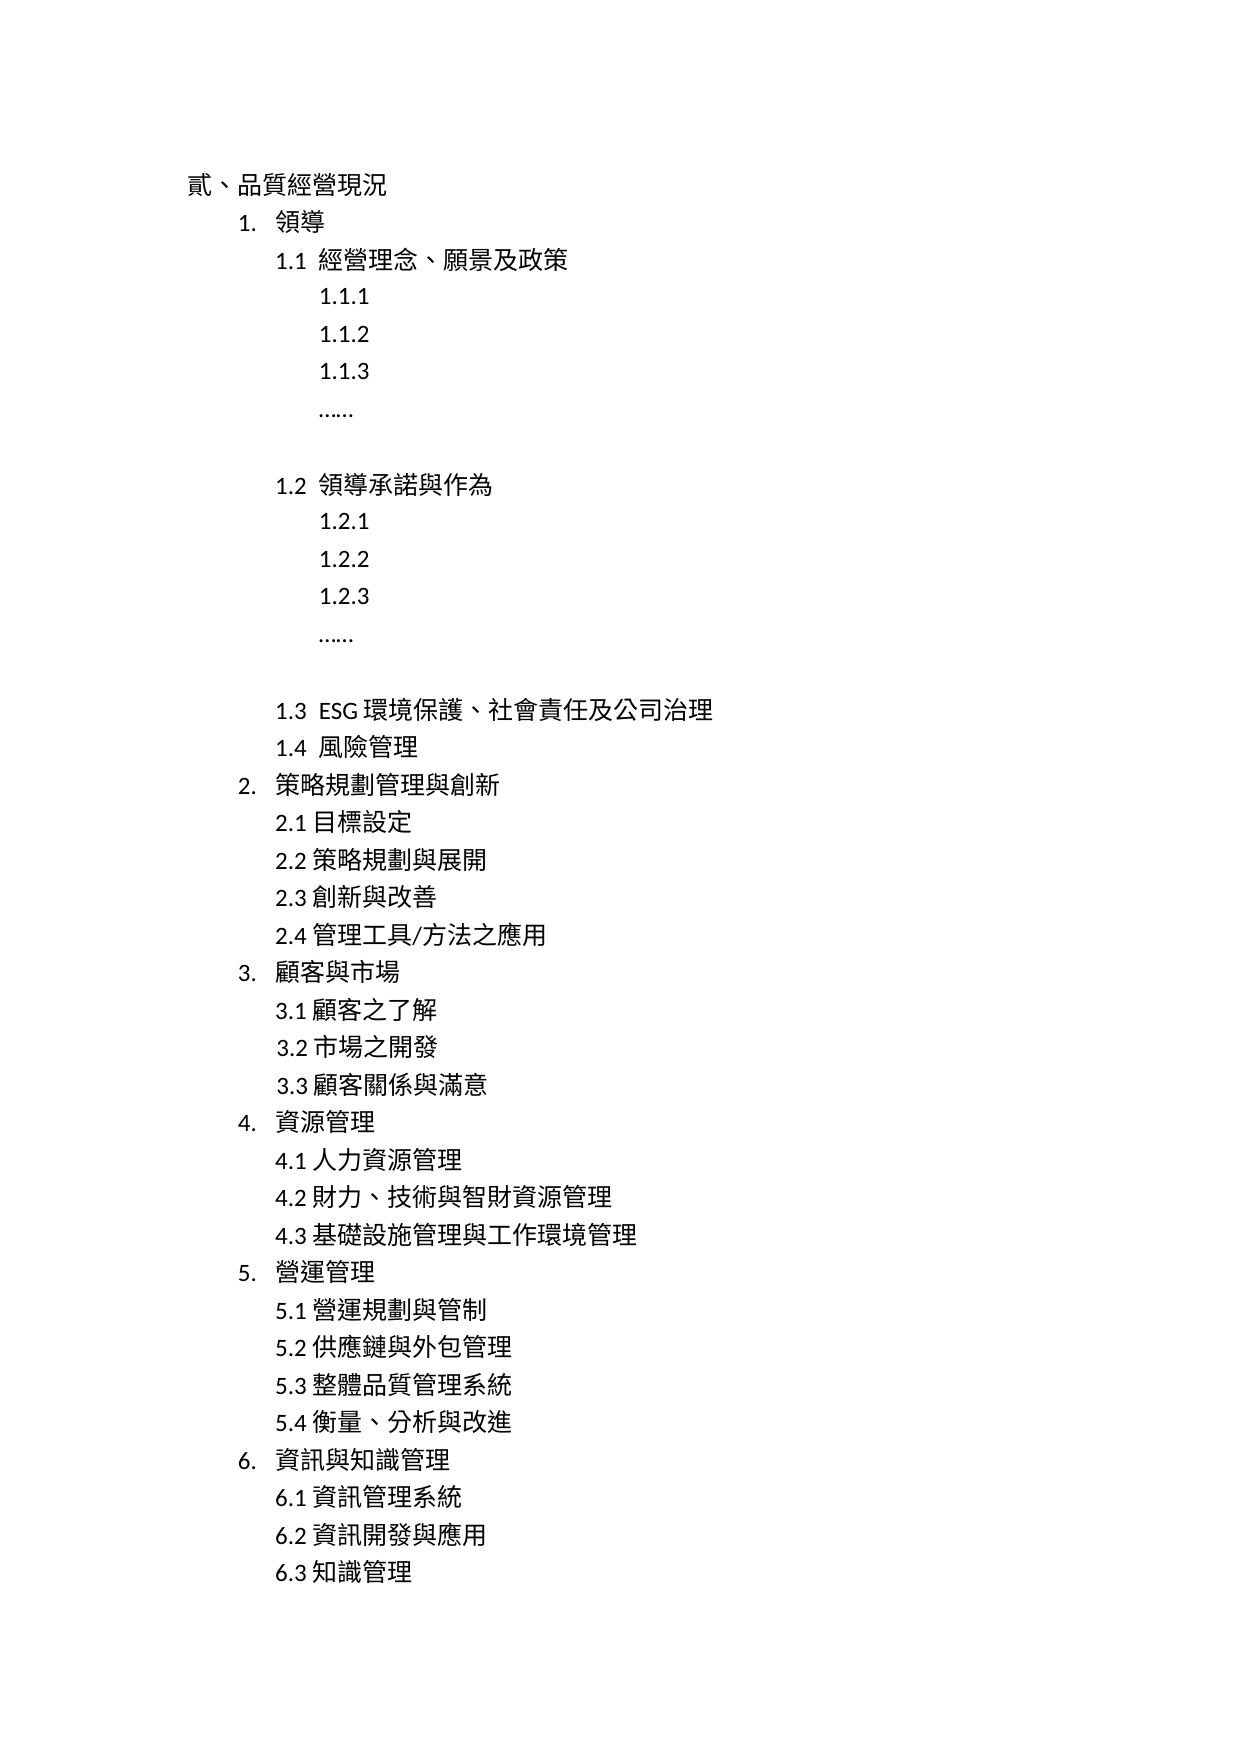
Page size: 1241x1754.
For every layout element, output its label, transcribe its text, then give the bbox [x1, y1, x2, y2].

list 衡量、分析與改進 [275, 1402, 1053, 1439]
list 1.2.3 [319, 577, 1053, 614]
list 領導承諾與作為 [275, 464, 1053, 502]
list 創新與改善 [275, 877, 1053, 914]
list 整體品質管理系統 [275, 1364, 1053, 1402]
list 顧客之了解 [275, 989, 1053, 1027]
list …… [319, 389, 1053, 427]
list ESG環境保護、社會責任及公司治理 [275, 689, 1053, 727]
list 1.1.3 [319, 352, 1053, 389]
list 供應鏈與外包管理 [275, 1327, 1053, 1364]
list 目標設定 [275, 802, 1053, 839]
list …… [319, 614, 1053, 652]
list 1.2.2 [319, 539, 1053, 577]
list 人力資源管理 [275, 1139, 1053, 1177]
list 管理工具/方法之應用 [275, 914, 1053, 952]
list 營運規劃與管制 [275, 1289, 1053, 1327]
list 品質經營現況 [187, 164, 1053, 202]
list 資訊開發與應用 [275, 1514, 1053, 1552]
list 經營理念、願景及政策 [275, 239, 1053, 277]
list 知識管理 [275, 1552, 1053, 1589]
list 顧客與市場 [238, 952, 1053, 989]
list 財力、技術與智財資源管理 [275, 1177, 1053, 1214]
list 資源管理 [238, 1102, 1053, 1139]
list 市場之開發 [276, 1027, 1053, 1064]
list 顧客關係與滿意 [276, 1064, 1053, 1102]
list 資訊管理系統 [275, 1477, 1053, 1514]
list 1.1.2 [319, 314, 1053, 352]
list 1.1.1 [319, 277, 1053, 314]
list 資訊與知識管理 [238, 1439, 1053, 1477]
list 風險管理 [275, 727, 1053, 764]
list 1.2.1 [319, 502, 1053, 539]
list 基礎設施管理與工作環境管理 [275, 1214, 1053, 1252]
list 領導 [238, 202, 1053, 239]
list 策略規劃管理與創新 [238, 764, 1053, 802]
list 策略規劃與展開 [275, 839, 1053, 877]
list 營運管理 [238, 1252, 1053, 1289]
